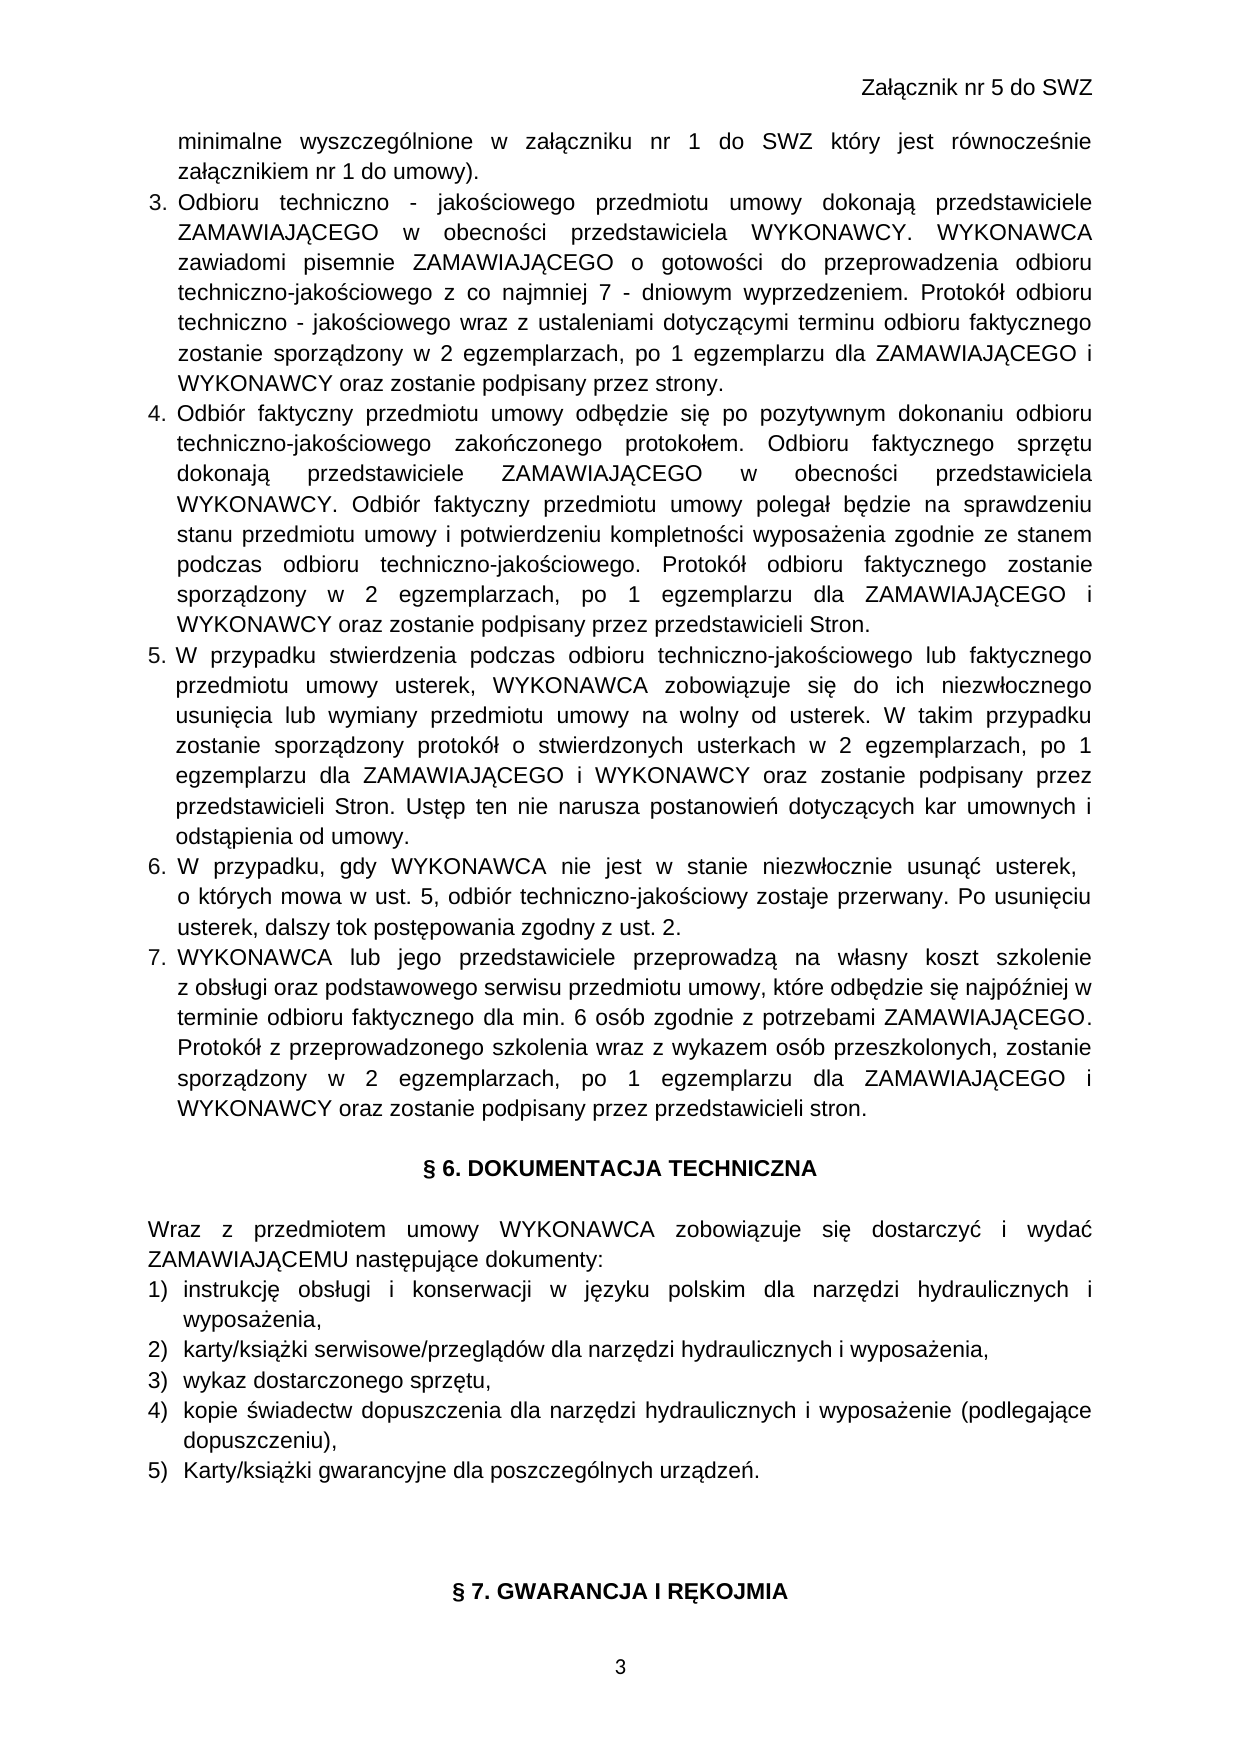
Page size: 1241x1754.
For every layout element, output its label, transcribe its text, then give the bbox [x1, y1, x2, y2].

list Karty/książki gwarancyjne dla poszczególnych urządzeń. [148, 1457, 1093, 1484]
list instrukcję obsługi i konserwacji w języku polskim dla narzędzi hydraulicznych i wyposażenia, [148, 1276, 1093, 1333]
list wykaz dostarczonego sprzętu, [148, 1367, 1093, 1393]
list karty/książki serwisowe/przeglądów dla narzędzi hydraulicznych i wyposażenia, [148, 1336, 1093, 1363]
list Odbiór faktyczny przedmiotu umowy odbędzie się po pozytywnym dokonaniu odbioru techniczno-jakościowego zakończonego protokołem. Odbioru faktycznego sprzętu dokonają przedstawiciele ZAMAWIAJĄCEGO w obecności przedstawiciela WYKONAWCY. Odbiór faktyczny przedmiotu umowy polegał będzie na sprawdzeniu stanu przedmiotu umowy i potwierdzeniu kompletności wyposażenia zgodnie ze stanem podczas odbioru techniczno-jakościowego. Protokół odbioru faktycznego zostanie sporządzony w 2 egzemplarzach, po 1 egzemplarzu dla ZAMAWIAJĄCEGO i WYKONAWCY oraz zostanie podpisany przez przedstawicieli Stron. [148, 400, 1093, 638]
text § 7. GWARANCJA I RĘKOJMIA [148, 1578, 1093, 1604]
list WYKONAWCA lub jego przedstawiciele przeprowadzą na własny koszt szkolenie z obsługi oraz podstawowego serwisu przedmiotu umowy, które odbędzie się najpóźniej w terminie odbioru faktycznego dla min. 6 osób zgodnie z potrzebami ZAMAWIAJĄCEGO. Protokół z przeprowadzonego szkolenia wraz z wykazem osób przeszkolonych, zostanie sporządzony w 2 egzemplarzach, po 1 egzemplarzu dla ZAMAWIAJĄCEGO i WYKONAWCY oraz zostanie podpisany przez przedstawicieli stron. [148, 944, 1093, 1121]
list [149, 128, 1093, 185]
list Wraz z przedmiotem umowy WYKONAWCA zobowiązuje się dostarczyć i wydać ZAMAWIAJĄCEMU następujące dokumenty: [148, 1216, 1093, 1272]
list kopie świadectw dopuszczenia dla narzędzi hydraulicznych i wyposażenie (podlegające dopuszczeniu), [148, 1397, 1093, 1453]
list W przypadku stwierdzenia podczas odbioru techniczno-jakościowego lub faktycznego przedmiotu umowy usterek, WYKONAWCA zobowiązuje się do ich niezwłocznego usunięcia lub wymiany przedmiotu umowy na wolny od usterek. W takim przypadku zostanie sporządzony protokół o stwierdzonych usterkach w 2 egzemplarzach, po 1 egzemplarzu dla ZAMAWIAJĄCEGO i WYKONAWCY oraz zostanie podpisany przez przedstawicieli Stron. Ustęp ten nie narusza postanowień dotyczących kar umownych i odstąpienia od umowy. [148, 642, 1093, 849]
list § 6. DOKUMENTACJA TECHNICZNA [148, 1155, 1093, 1182]
list W przypadku, gdy WYKONAWCA nie jest w stanie niezwłocznie usunąć usterek, o których mowa w ust. 5, odbiór techniczno-jakościowy zostaje przerwany. Po usunięciu usterek, dalszy tok postępowania zgodny z ust. 2. [148, 853, 1093, 940]
list Odbioru techniczno - jakościowego przedmiotu umowy dokonają przedstawiciele ZAMAWIAJĄCEGO w obecności przedstawiciela WYKONAWCY. WYKONAWCA zawiadomi pisemnie ZAMAWIAJĄCEGO o gotowości do przeprowadzenia odbioru techniczno-jakościowego z co najmniej 7 - dniowym wyprzedzeniem. Protokół odbioru techniczno - jakościowego wraz z ustaleniami dotyczącymi terminu odbioru faktycznego zostanie sporządzony w 2 egzemplarzach, po 1 egzemplarzu dla ZAMAWIAJĄCEGO i WYKONAWCY oraz zostanie podpisany przez strony. [149, 188, 1093, 396]
